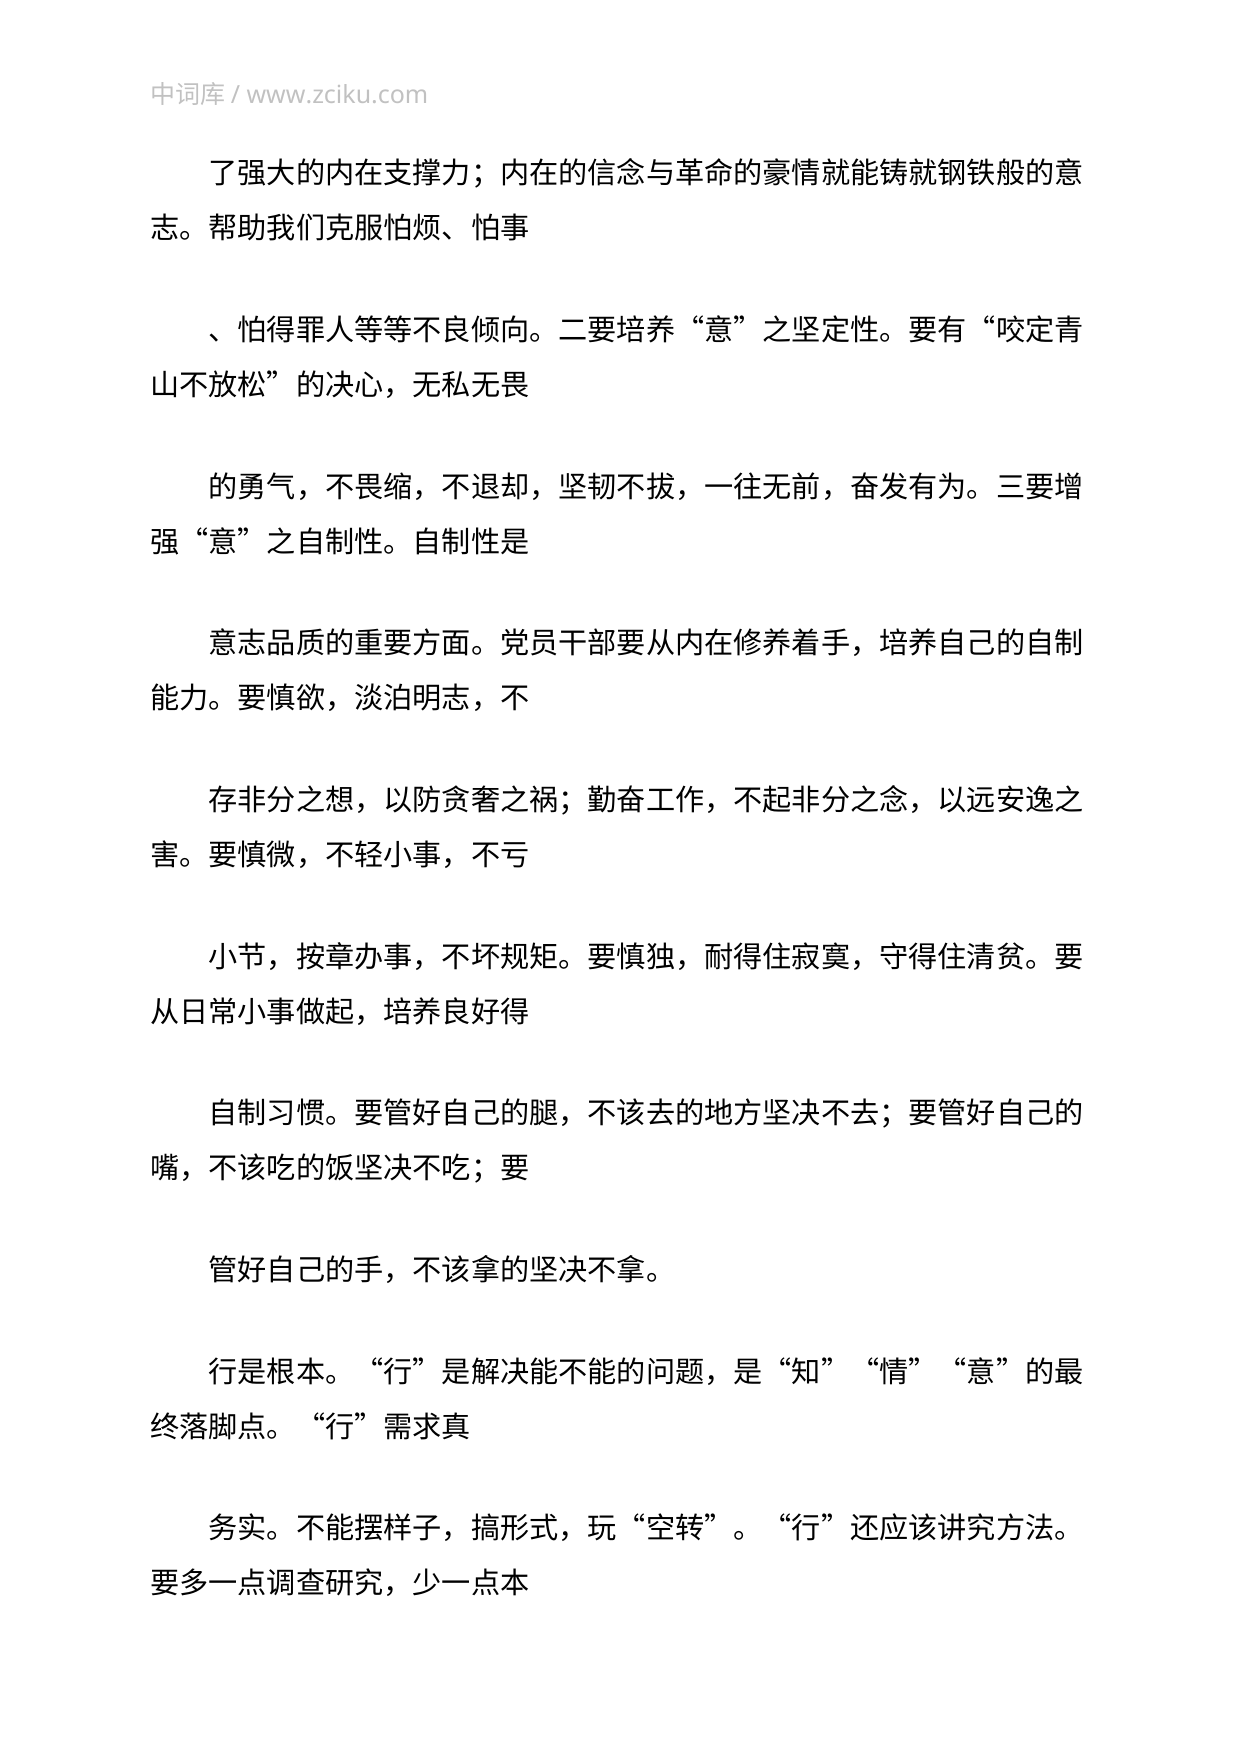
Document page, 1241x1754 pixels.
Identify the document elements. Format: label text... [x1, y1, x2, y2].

text 行是根本。“行”是解决能不能的问题，是“知”“情”“意”的最终落脚点。“行”需求真 [150, 1348, 1090, 1446]
text 管好自己的手，不该拿的坚决不拿。 [150, 1247, 1090, 1289]
text 小节，按章办事，不坏规矩。要慎独，耐得住寂寞，守得住清贫。要从日常小事做起，培养良好得 [150, 933, 1090, 1031]
text 自制习惯。要管好自己的腿，不该去的地方坚决不去；要管好自己的嘴，不该吃的饭坚决不吃；要 [150, 1090, 1090, 1187]
text 、怕得罪人等等不良倾向。二要培养“意”之坚定性。要有“咬定青山不放松”的决心，无私无畏 [150, 307, 1090, 404]
text 了强大的内在支撑力；内在的信念与革命的豪情就能铸就钢铁般的意志。帮助我们克服怕烦、怕事 [150, 150, 1090, 247]
text 的勇气，不畏缩，不退却，坚韧不拔，一往无前，奋发有为。三要增强“意”之自制性。自制性是 [150, 463, 1090, 561]
text 务实。不能摆样子，搞形式，玩“空转”。“行”还应该讲究方法。要多一点调查研究，少一点本 [150, 1505, 1090, 1602]
text 意志品质的重要方面。党员干部要从内在修养着手，培养自己的自制能力。要慎欲，淡泊明志，不 [150, 620, 1090, 717]
text 存非分之想，以防贪奢之祸；勤奋工作，不起非分之念，以远安逸之害。要慎微，不轻小事，不亏 [150, 777, 1090, 874]
